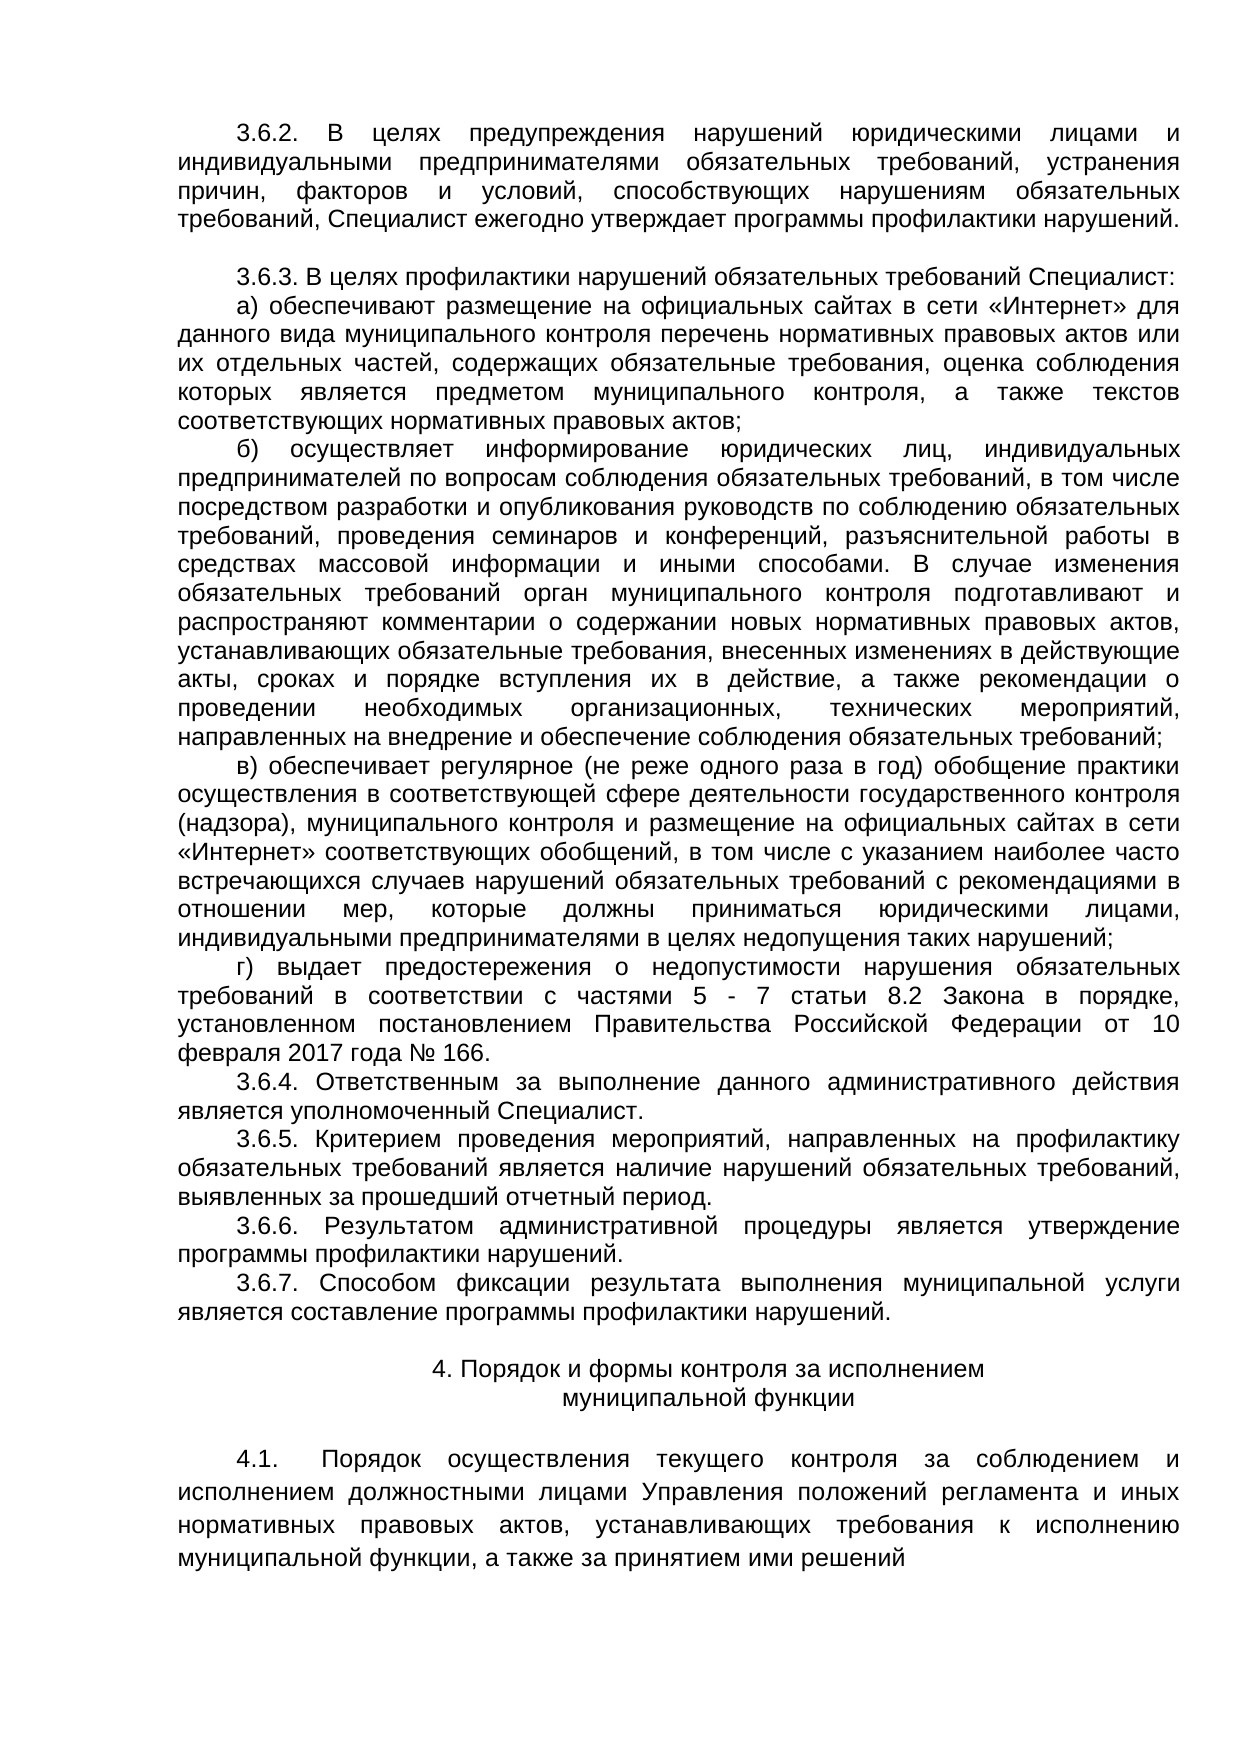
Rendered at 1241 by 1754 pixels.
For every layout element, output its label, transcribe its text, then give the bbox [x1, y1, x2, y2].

text 3.6.3. В целях профилактики нарушений обязательных требований Специалист: [177, 262, 1181, 291]
text 3.6.4. Ответственным за выполнение данного административного действия является уполномоченный Специалист. [177, 1067, 1181, 1124]
text муниципальной функции [177, 1383, 1181, 1412]
text 3.6.5. Критерием проведения мероприятий, направленных на профилактику обязательных требований является наличие нарушений обязательных требований, выявленных за прошедший отчетный период. [177, 1124, 1181, 1211]
text г) выдает предостережения о недопустимости нарушения обязательных требований в соответствии с частями 5 - 7 статьи 8.2 Закона в порядке, установленном постановлением Правительства Российской Федерации от 10 февраля 2017 года № 166. [177, 952, 1181, 1067]
text а) обеспечивают размещение на официальных сайтах в сети «Интернет» для данного вида муниципального контроля перечень нормативных правовых актов или их отдельных частей, содержащих обязательные требования, оценка соблюдения которых является предметом муниципального контроля, а также текстов соответствующих нормативных правовых актов; [177, 291, 1181, 434]
text 3.6.2. В целях предупреждения нарушений юридическими лицами и индивидуальными предпринимателями обязательных требований, устранения причин, факторов и условий, способствующих нарушениям обязательных требований, Специалист ежегодно утверждает программы профилактики нарушений. [177, 118, 1181, 233]
text в) обеспечивает регулярное (не реже одного раза в год) обобщение практики осуществления в соответствующей сфере деятельности государственного контроля (надзора), муниципального контроля и размещение на официальных сайтах в сети «Интернет» соответствующих обобщений, в том числе с указанием наиболее часто встречающихся случаев нарушений обязательных требований с рекомендациями в отношении мер, которые должны приниматься юридическими лицами, индивидуальными предпринимателями в целях недопущения таких нарушений; [177, 751, 1181, 952]
text б) осуществляет информирование юридических лиц, индивидуальных предпринимателей по вопросам соблюдения обязательных требований, в том числе посредством разработки и опубликования руководств по соблюдению обязательных требований, проведения семинаров и конференций, разъяснительной работы в средствах массовой информации и иными способами. В случае изменения обязательных требований орган муниципального контроля подготавливают и распространяют комментарии о содержании новых нормативных правовых актов, устанавливающих обязательные требования, внесенных изменениях в действующие акты, сроках и порядке вступления их в действие, а также рекомендации о проведении необходимых организационных, технических мероприятий, направленных на внедрение и обеспечение соблюдения обязательных требований; [177, 434, 1181, 751]
list Порядок осуществления текущего контроля за соблюдением и исполнением должностными лицами Управления положений регламента и иных нормативных правовых актов, устанавливающих требования к исполнению муниципальной функции, а также за принятием ими решений [177, 1441, 1181, 1573]
text 4. Порядок и формы контроля за исполнением [177, 1354, 1181, 1383]
text 3.6.7. Способом фиксации результата выполнения муниципальной услуги является составление программы профилактики нарушений. [177, 1268, 1181, 1326]
text 3.6.6. Результатом административной процедуры является утверждение программы профилактики нарушений. [177, 1211, 1181, 1268]
